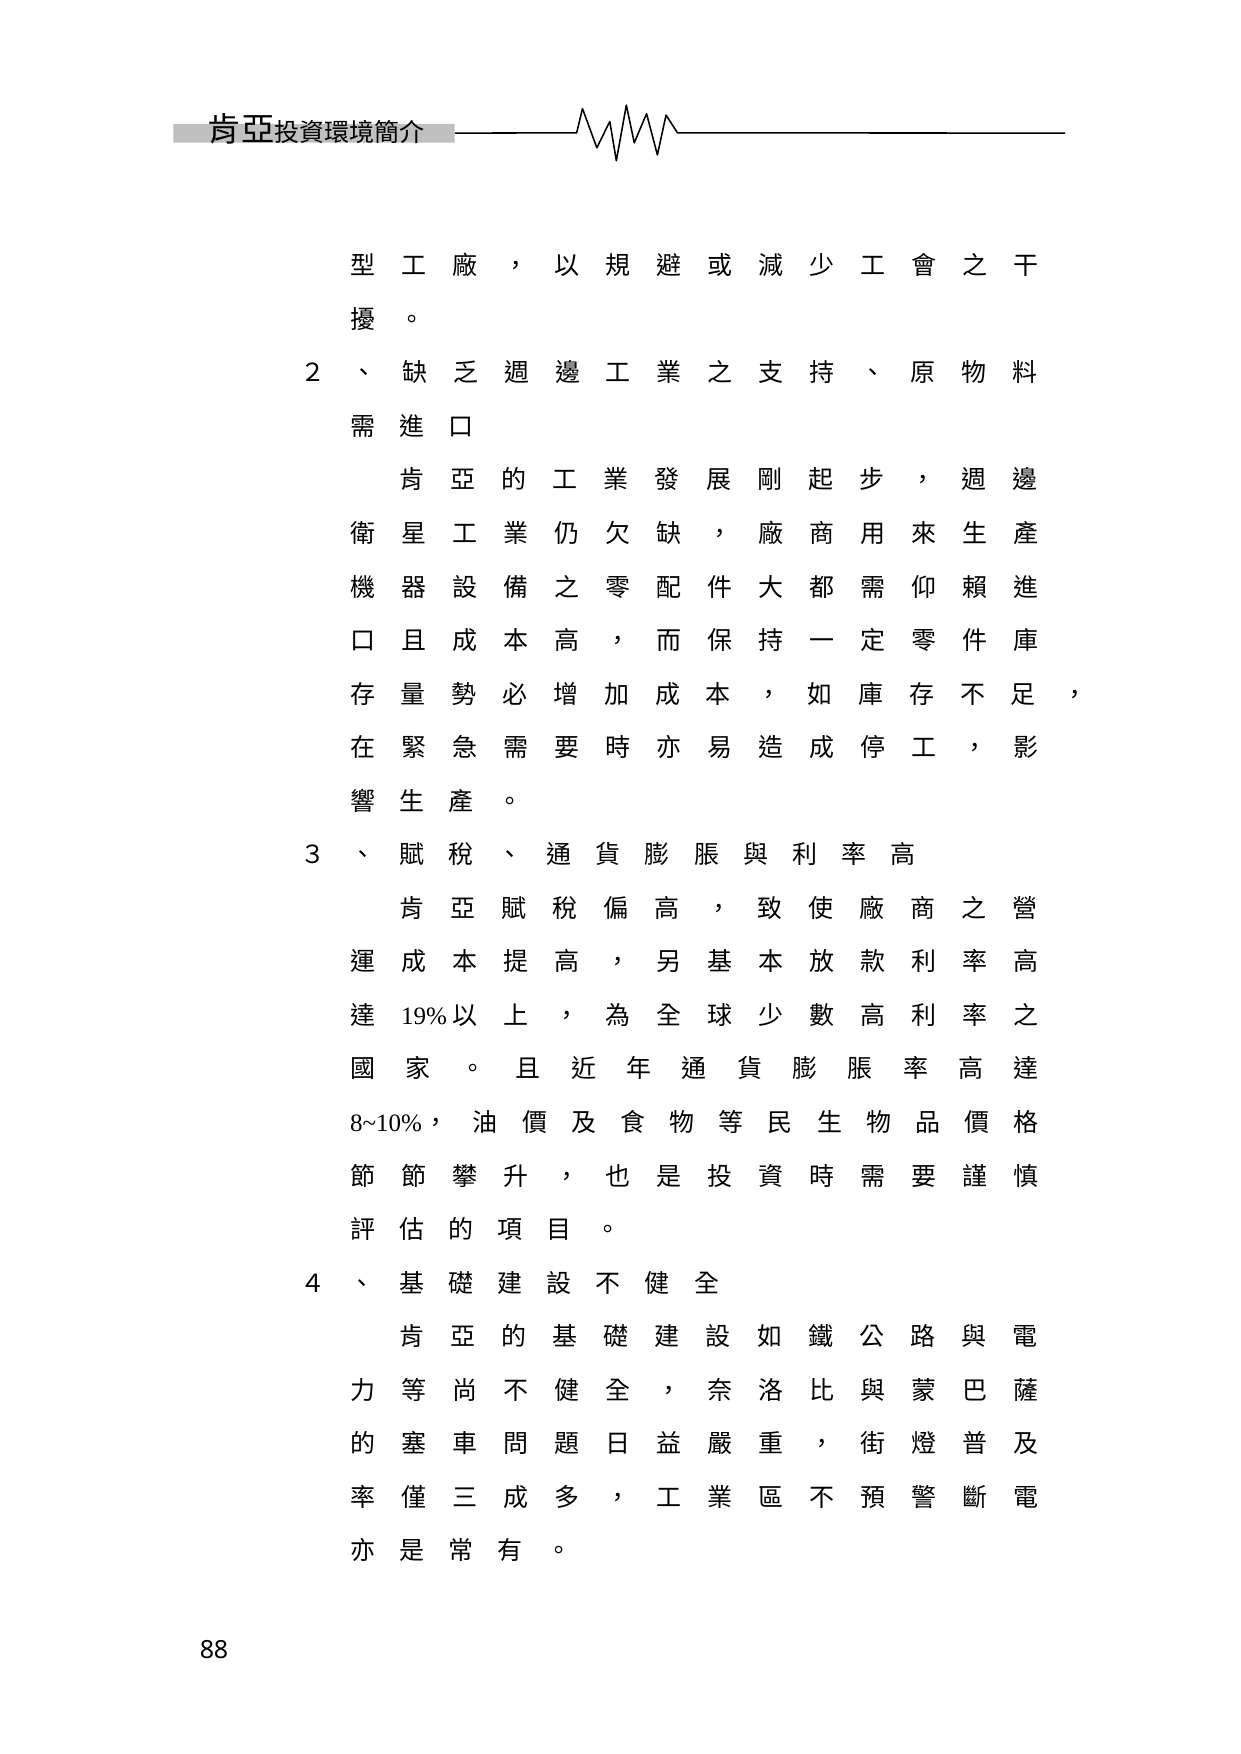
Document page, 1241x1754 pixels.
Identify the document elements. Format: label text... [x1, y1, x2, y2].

text 肯亞的基礎建設如鐵公路與電力等尚不健全，奈洛比與蒙巴薩的塞車問題日益嚴重，街燈普及率僅三成多，工業區不預警斷電亦是常有。 [325, 1308, 1063, 1576]
text 肯亞的工業發展剛起步，週邊衛星工業仍欠缺，廠商用來生產機器設備之零配件大都需仰賴進口且成本高，而保持一定零件庫存量勢必增加成本，如庫存不足，在緊急需要時亦易造成停工，影響生產。 [325, 451, 1063, 826]
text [325, 237, 1063, 344]
text ２、缺乏週邊工業之支持、原物料需進口 [276, 344, 1063, 451]
text ４、基礎建設不健全 [276, 1254, 1063, 1308]
text ３、賦稅、通貨膨脹與利率高 [276, 826, 1063, 880]
text 肯亞賦稅偏高，致使廠商之營運成本提高，另基本放款利率高達19%以上，為全球少數高利率之國家。且近年通貨膨脹率高達8~10%，油價及食物等民生物品價格節節攀升，也是投資時需要謹慎評估的項目。 [325, 880, 1063, 1254]
